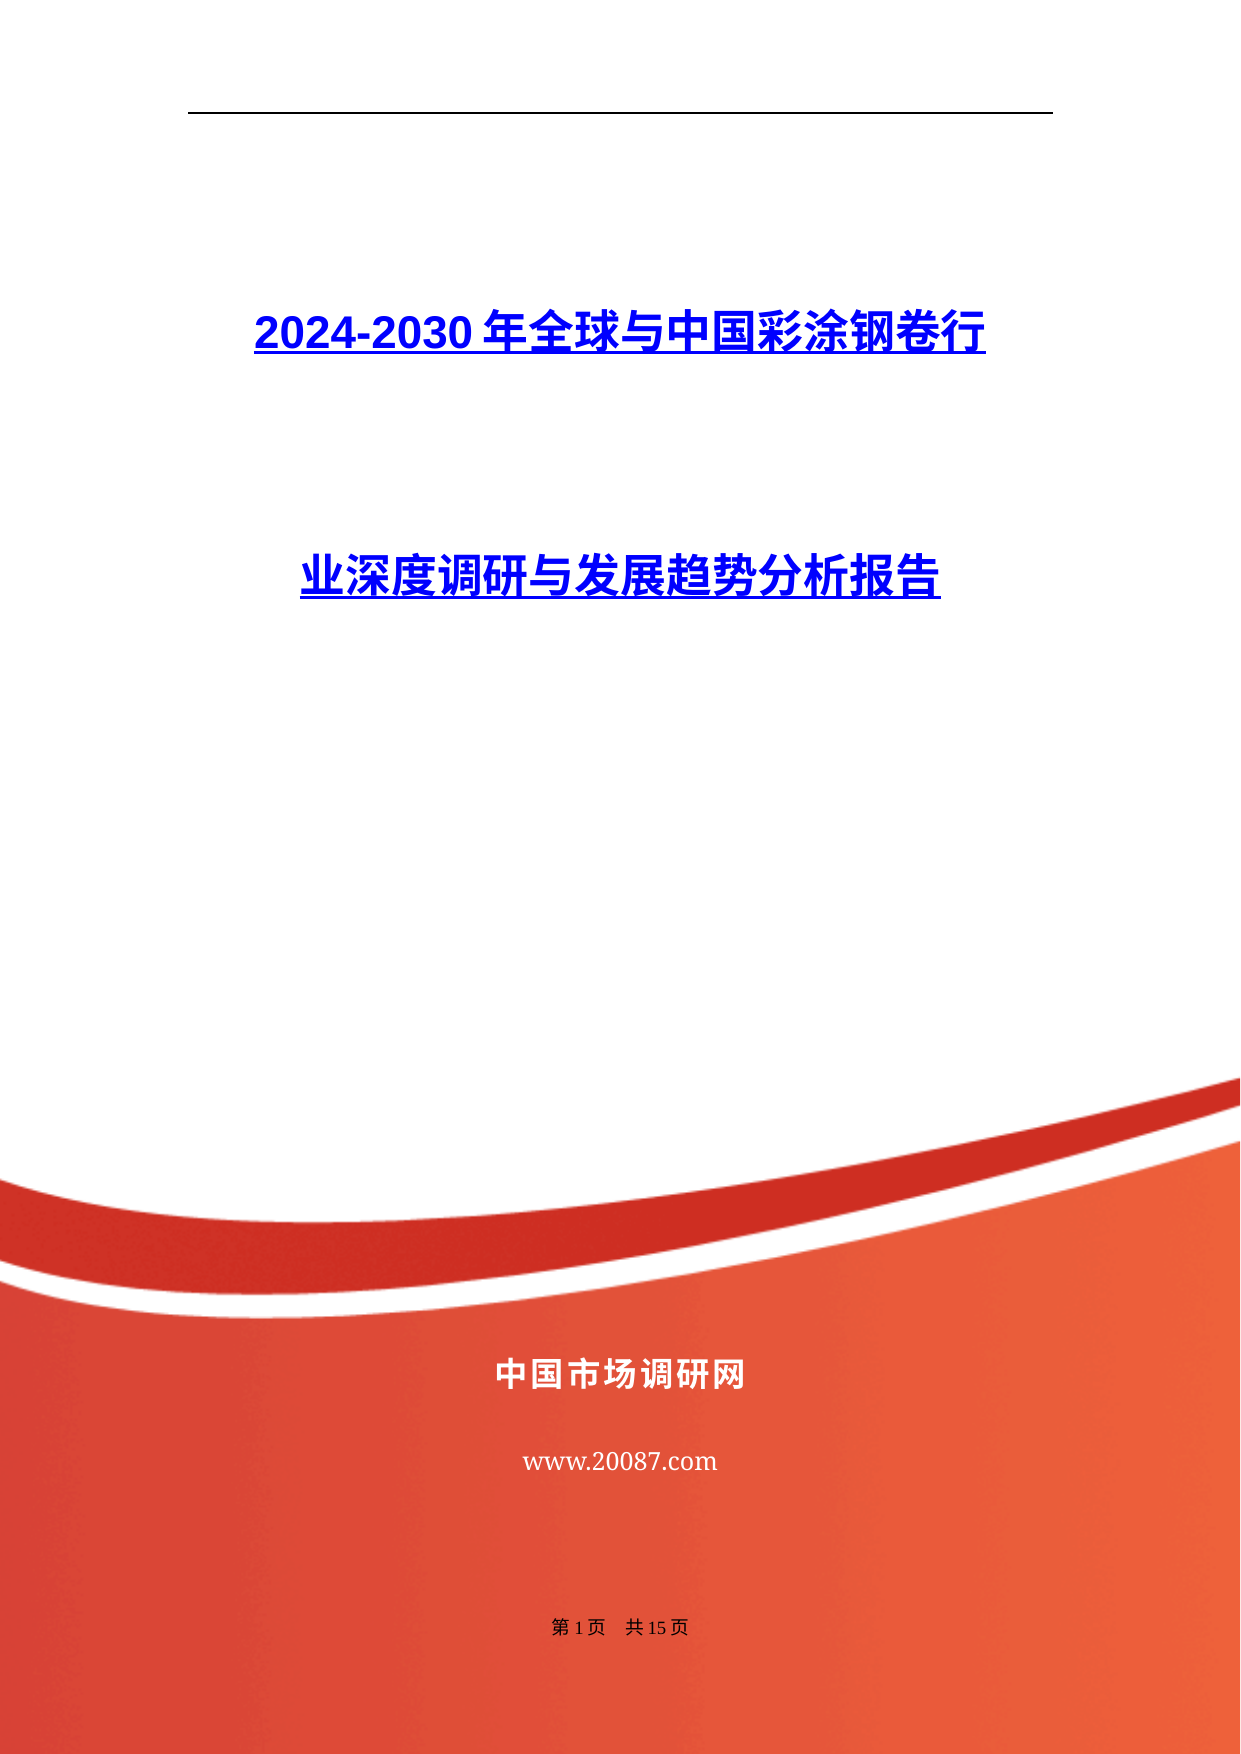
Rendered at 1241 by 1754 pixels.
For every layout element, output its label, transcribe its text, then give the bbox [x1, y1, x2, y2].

subtitle 中国市场调研网 [187, 1339, 1053, 1404]
picture [0, 1006, 1241, 1754]
table_header 2024-2030年全球与中国彩涂钢卷行业深度调研与发展趋势分析报告 [188, 207, 1053, 773]
text www.20087.com [187, 1428, 1053, 1493]
